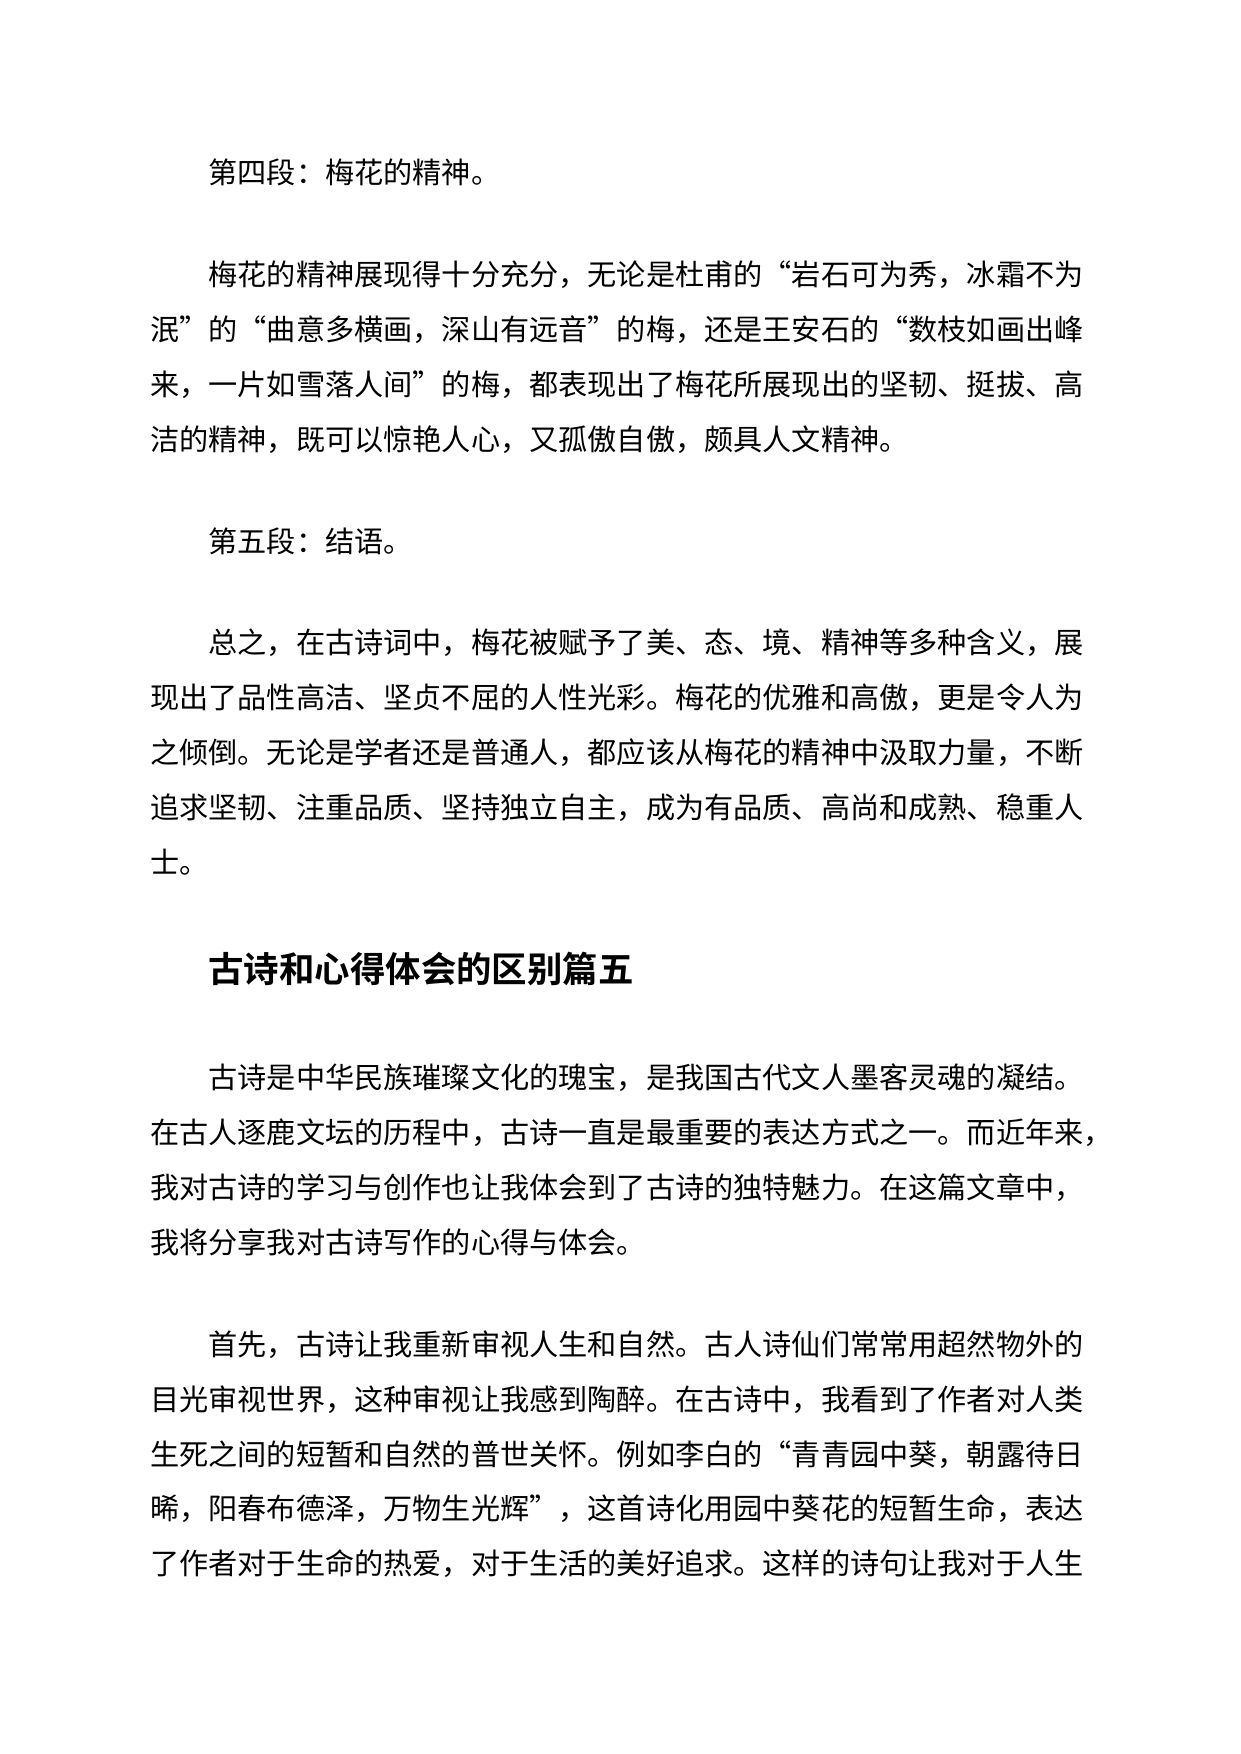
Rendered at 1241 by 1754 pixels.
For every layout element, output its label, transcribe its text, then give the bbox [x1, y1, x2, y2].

text 古诗是中华民族璀璨文化的瑰宝，是我国古代文人墨客灵魂的凝结。在古人逐鹿文坛的历程中，古诗一直是最重要的表达方式之一。而近年来，我对古诗的学习与创作也让我体会到了古诗的独特魅力。在这篇文章中，我将分享我对古诗写作的心得与体会。 [150, 1055, 1090, 1262]
text 第五段：结语。 [150, 518, 1090, 561]
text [150, 1321, 1090, 1583]
text 梅花的精神展现得十分充分，无论是杜甫的“岩石可为秀，冰霜不为泯”的“曲意多横画，深山有远音”的梅，还是王安石的“数枝如画出峰来，一片如雪落人间”的梅，都表现出了梅花所展现出的坚韧、挺拔、高洁的精神，既可以惊艳人心，又孤傲自傲，颇具人文精神。 [150, 252, 1090, 459]
text 古诗和心得体会的区别篇五 [150, 941, 1090, 993]
text 第四段：梅花的精神。 [150, 150, 1090, 192]
text 总之，在古诗词中，梅花被赋予了美、态、境、精神等多种含义，展现出了品性高洁、坚贞不屈的人性光彩。梅花的优雅和高傲，更是令人为之倾倒。无论是学者还是普通人，都应该从梅花的精神中汲取力量，不断追求坚韧、注重品质、坚持独立自主，成为有品质、高尚和成熟、稳重人士。 [150, 620, 1090, 882]
